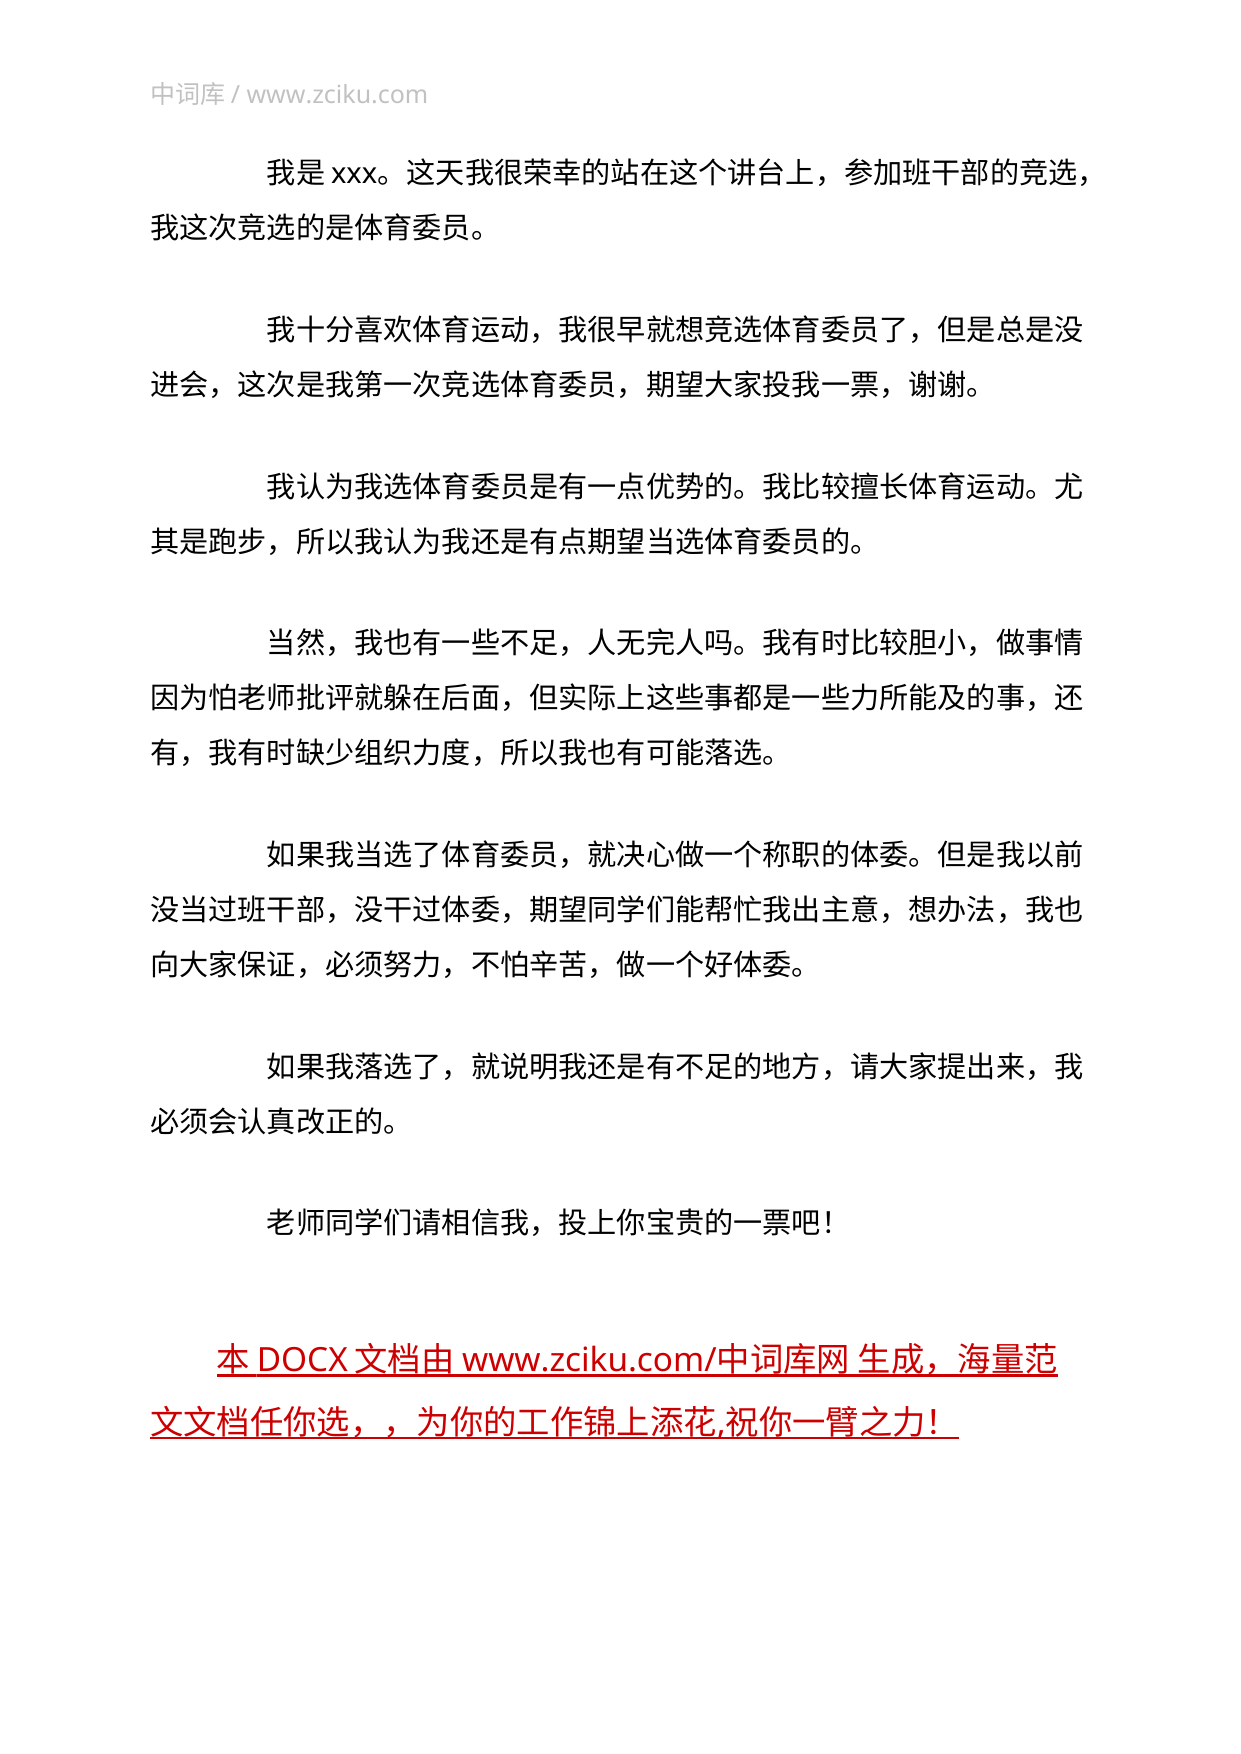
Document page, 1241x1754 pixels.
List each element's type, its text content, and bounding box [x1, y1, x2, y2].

text 我十分喜欢体育运动，我很早就想竞选体育委员了，但是总是没进会，这次是我第一次竞选体育委员，期望大家投我一票，谢谢。 [150, 307, 1090, 404]
text 老师同学们请相信我，投上你宝贵的一票吧！ [150, 1200, 1090, 1242]
text 本DOCX文档由 www.zciku.com/中词库网 生成，海量范文文档任你选，，为你的工作锦上添花,祝你一臂之力！ [150, 1333, 1090, 1444]
text 如果我落选了，就说明我还是有不足的地方，请大家提出来，我必须会认真改正的。 [150, 1043, 1090, 1140]
text 我是xxx。这天我很荣幸的站在这个讲台上，参加班干部的竞选，我这次竞选的是体育委员。 [150, 150, 1090, 247]
text 当然，我也有一些不足，人无完人吗。我有时比较胆小，做事情因为怕老师批评就躲在后面，但实际上这些事都是一些力所能及的事，还有，我有时缺少组织力度，所以我也有可能落选。 [150, 620, 1090, 772]
text 如果我当选了体育委员，就决心做一个称职的体委。但是我以前没当过班干部，没干过体委，期望同学们能帮忙我出主意，想办法，我也向大家保证，必须努力，不怕辛苦，做一个好体委。 [150, 832, 1090, 984]
text 我认为我选体育委员是有一点优势的。我比较擅长体育运动。尤其是跑步，所以我认为我还是有点期望当选体育委员的。 [150, 463, 1090, 561]
